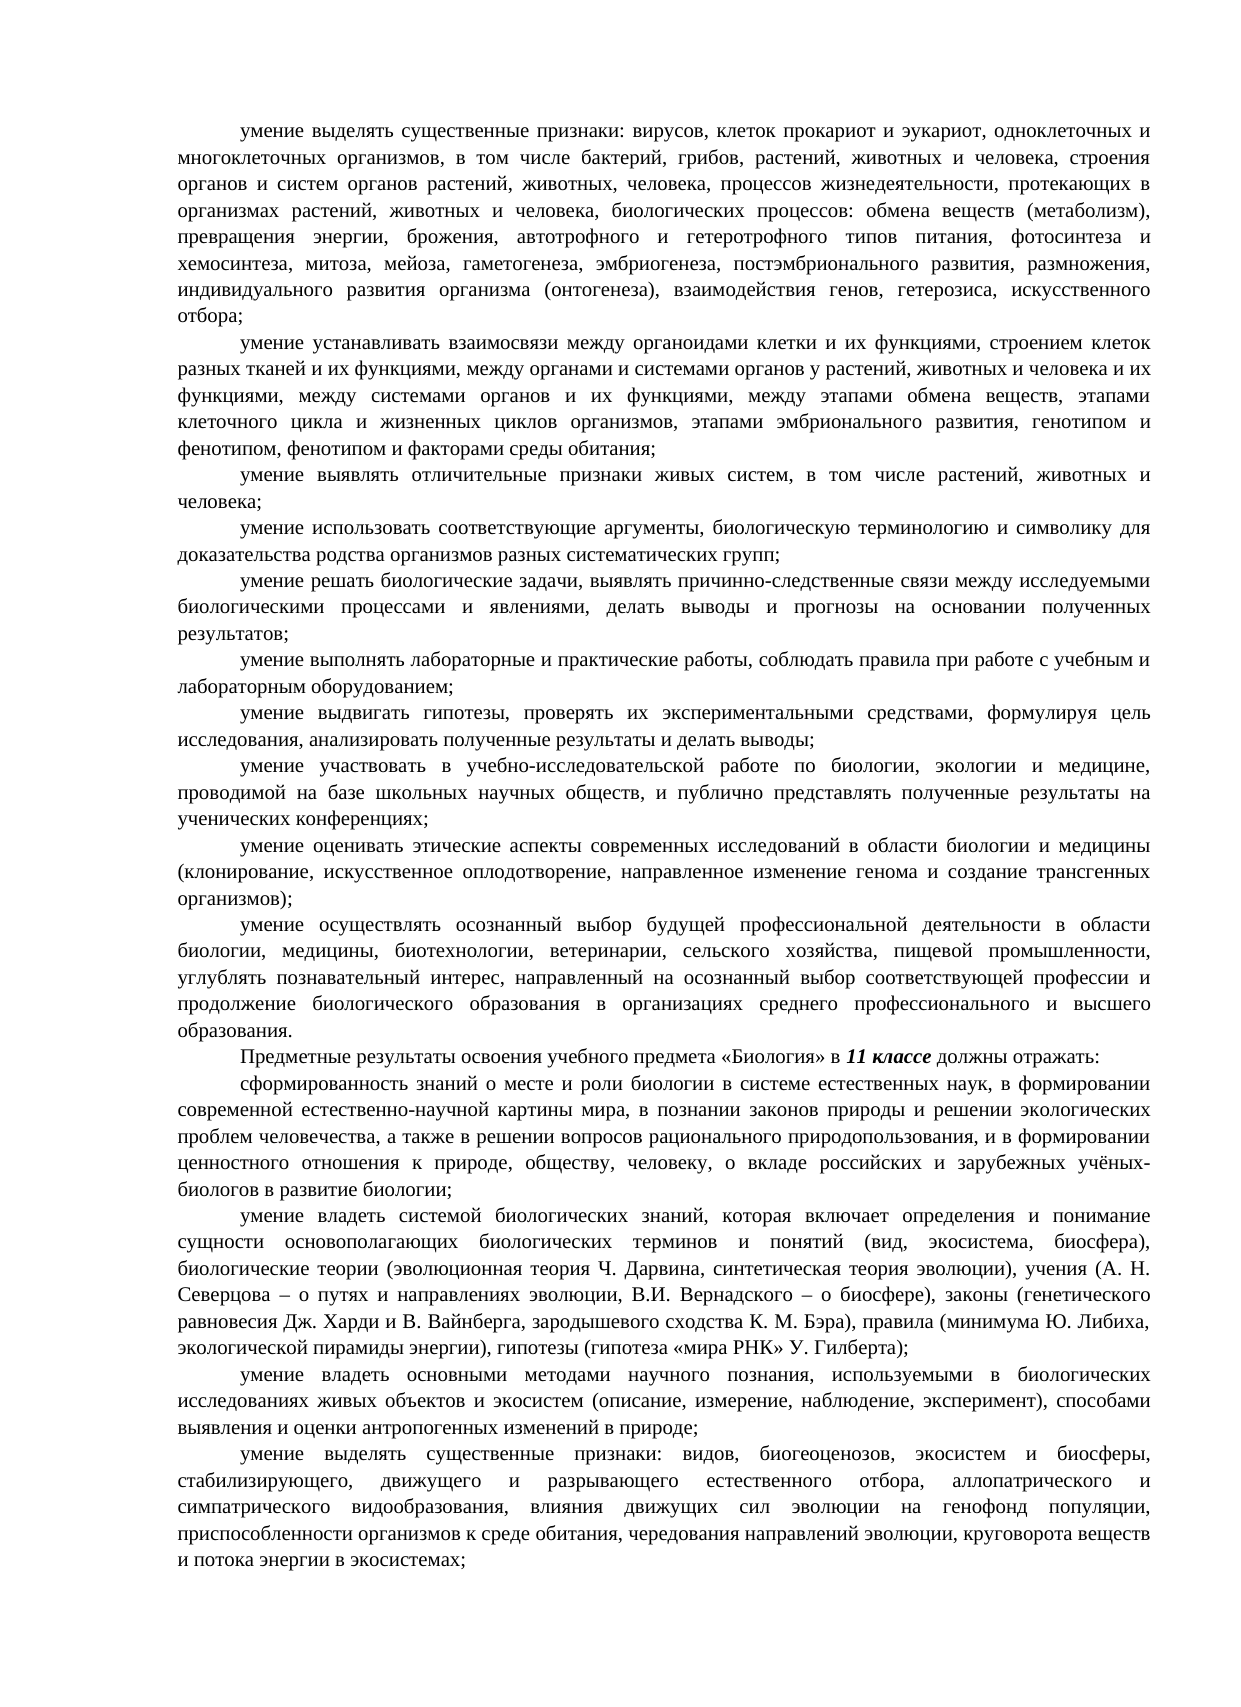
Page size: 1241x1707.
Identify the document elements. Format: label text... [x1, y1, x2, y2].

text умение использовать соответствующие аргументы, биологическую терминологию и символику для доказательства родства организмов разных систематических групп; [177, 515, 1152, 566]
text умение выдвигать гипотезы, проверять их экспериментальными средствами, формулируя цель исследования, анализировать полученные результаты и делать выводы; [177, 700, 1152, 751]
text умение владеть системой биологических знаний, которая включает определения и понимание сущности основополагающих биологических терминов и понятий (вид, экосистема, биосфера), биологические теории (эволюционная теория Ч. Дарвина, синтетическая теория эволюции), учения (А. Н. Северцова – о путях и направлениях эволюции, В.И. Вернадского – о биосфере), законы (генетического равновесия Дж. Харди и В. Вайнберга, зародышевого сходства К. М. Бэра), правила (минимума Ю. Либиха, экологической пирамиды энергии), гипотезы (гипотеза «мира РНК» У. Гилберта); [177, 1203, 1152, 1359]
text умение решать биологические задачи, выявлять причинно-следственные связи между исследуемыми биологическими процессами и явлениями, делать выводы и прогнозы на основании полученных результатов; [177, 568, 1152, 645]
text умение выделять существенные признаки: видов, биогеоценозов, экосистем и биосферы, стабилизирующего, движущего и разрывающего естественного отбора, аллопатрического и симпатрического видообразования, влияния движущих сил эволюции на генофонд популяции, приспособленности организмов к среде обитания, чередования направлений эволюции, круговорота веществ и потока энергии в экосистемах; [177, 1441, 1152, 1571]
text умение владеть основными методами научного познания, используемыми в биологических исследованиях живых объектов и экосистем (описание, измерение, наблюдение, эксперимент), способами выявления и оценки антропогенных изменений в природе; [177, 1362, 1152, 1439]
text умение устанавливать взаимосвязи между органоидами клетки и их функциями, строением клеток разных тканей и их функциями, между органами и системами органов у растений, животных и человека и их функциями, между системами органов и их функциями, между этапами обмена веществ, этапами клеточного цикла и жизненных циклов организмов, этапами эмбрионального развития, генотипом и фенотипом, фенотипом и факторами среды обитания; [177, 330, 1152, 460]
text умение осуществлять осознанный выбор будущей профессиональной деятельности в области биологии, медицины, биотехнологии, ветеринарии, сельского хозяйства, пищевой промышленности, углублять познавательный интерес, направленный на осознанный выбор соответствующей профессии и продолжение биологического образования в организациях среднего профессионального и высшего образования. [177, 912, 1152, 1042]
text умение выделять существенные признаки: вирусов, клеток прокариот и эукариот, одноклеточных и многоклеточных организмов, в том числе бактерий, грибов, растений, животных и человека, строения органов и систем органов растений, животных, человека, процессов жизнедеятельности, протекающих в организмах растений, животных и человека, биологических процессов: обмена веществ (метаболизм), превращения энергии, брожения, автотрофного и гетеротрофного типов питания, фотосинтеза и хемосинтеза, митоза, мейоза, гаметогенеза, эмбриогенеза, постэмбрионального развития, размножения, индивидуального развития организма (онтогенеза), взаимодействия генов, гетерозиса, искусственного отбора; [177, 118, 1152, 327]
text умение выполнять лабораторные и практические работы, соблюдать правила при работе с учебным и лабораторным оборудованием; [177, 647, 1152, 698]
text умение оценивать этические аспекты современных исследований в области биологии и медицины (клонирование, искусственное оплодотворение, направленное изменение генома и создание трансгенных организмов); [177, 832, 1152, 909]
text Предметные результаты освоения учебного предмета «Биология» в 11 классе должны отражать: [177, 1044, 1152, 1068]
text умение выявлять отличительные признаки живых систем, в том числе растений, животных и человека; [177, 462, 1152, 513]
text сформированность знаний о месте и роли биологии в системе естественных наук, в формировании современной естественно-научной картины мира, в познании законов природы и решении экологических проблем человечества, а также в решении вопросов рационального природопользования, и в формировании ценностного отношения к природе, обществу, человеку, о вкладе российских и зарубежных учёных-биологов в развитие биологии; [177, 1071, 1152, 1201]
text умение участвовать в учебно-исследовательской работе по биологии, экологии и медицине, проводимой на базе школьных научных обществ, и публично представлять полученные результаты на ученических конференциях; [177, 753, 1152, 830]
